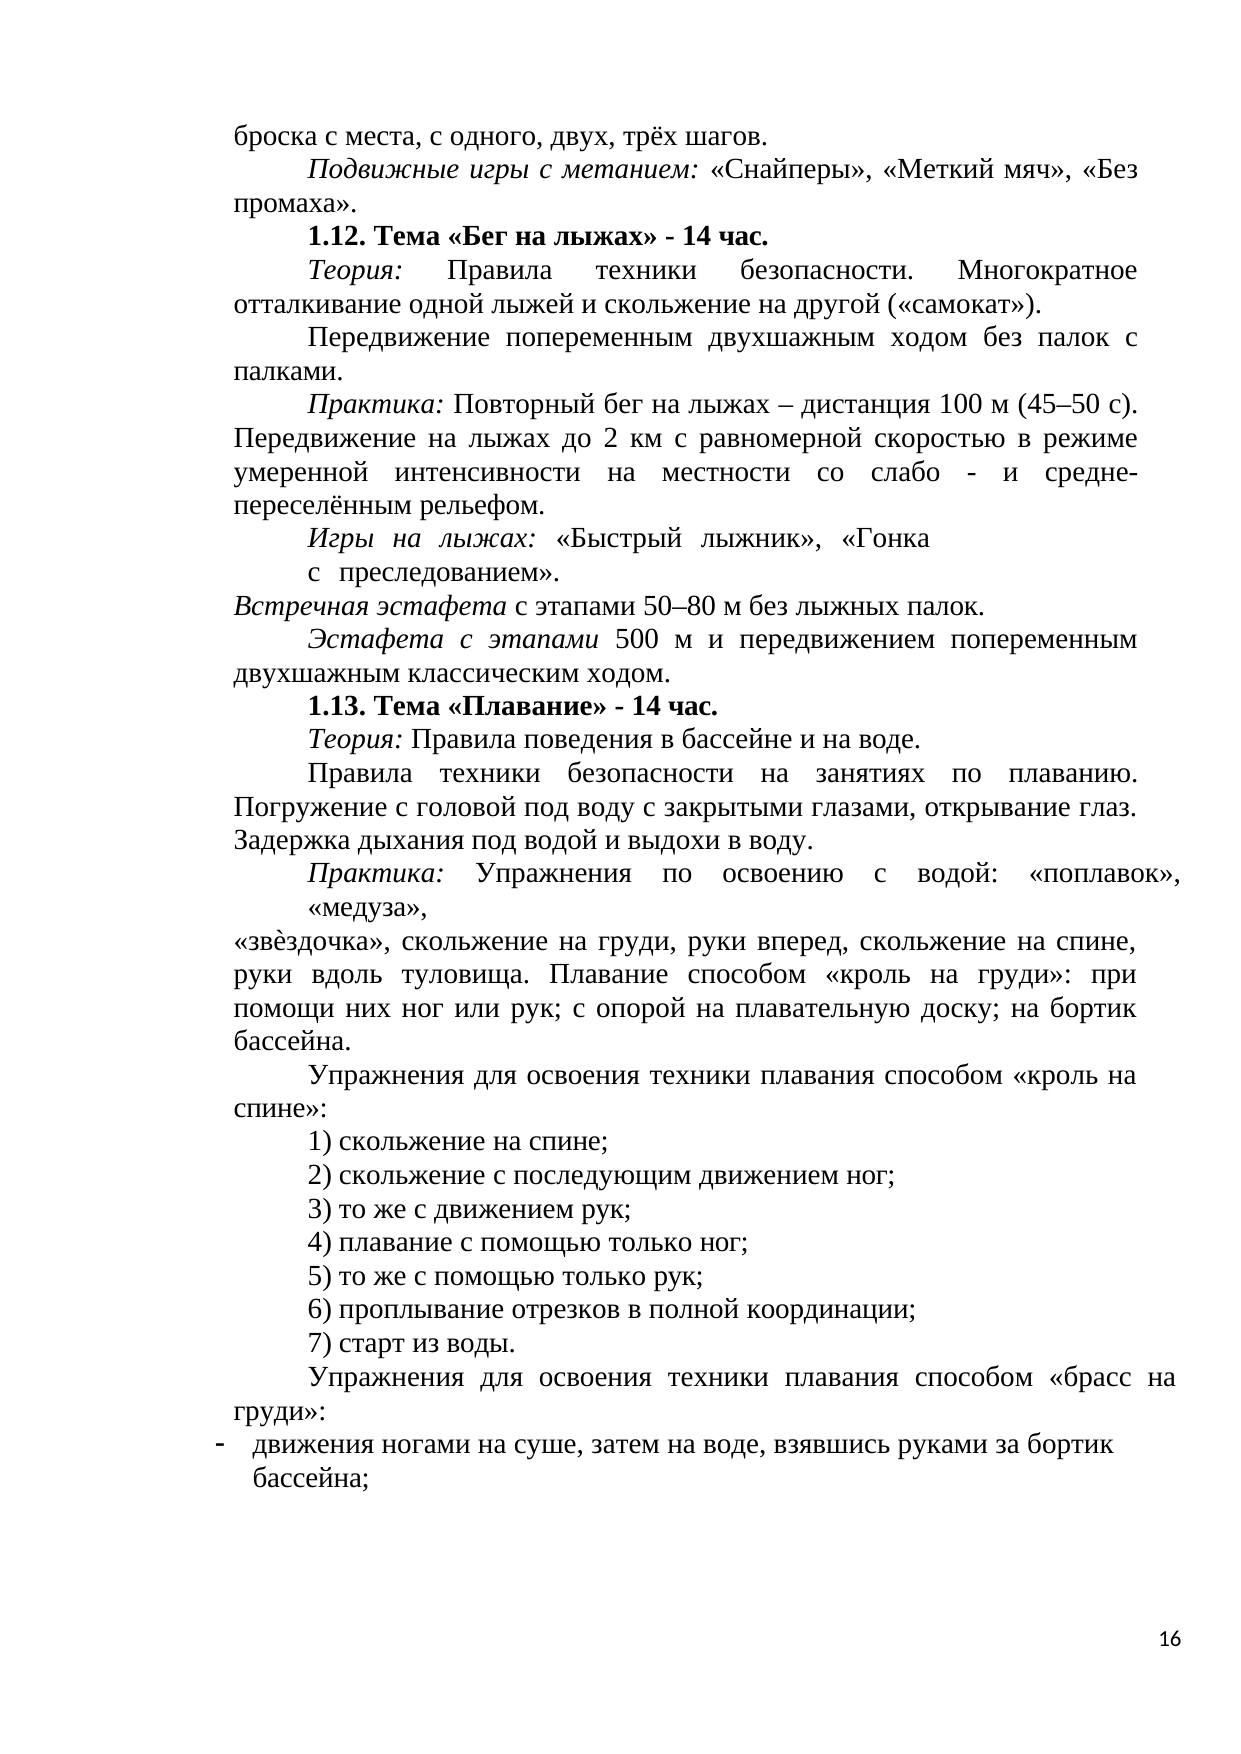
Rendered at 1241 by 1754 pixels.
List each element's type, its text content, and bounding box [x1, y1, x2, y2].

list старт из воды. [307, 1325, 1181, 1359]
text Подвижные игры с метанием: «Снайперы», «Меткий мяч», «Без промаха». [233, 152, 1138, 219]
list проплывание отрезков в полной координации; [307, 1292, 1181, 1325]
list Тема «Бег на лыжах» - 14 час. [307, 219, 1181, 252]
list движения ногами на суше, затем на воде, взявшись руками за бортик бассейна; [215, 1427, 1137, 1494]
text Теория: Правила техники безопасности. Многократное отталкивание одной лыжей и скольжение на другой («самокат»). [233, 252, 1138, 319]
text Теория: Правила поведения в бассейне и на воде. [307, 722, 1181, 755]
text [233, 118, 1139, 152]
text Правила техники безопасности на занятиях по плаванию. Погружение с головой под воду с закрытыми глазами, открывание глаз. Задержка дыхания под водой и выдохи в воду. [233, 755, 1139, 856]
text Упражнения для освоения техники плавания способом «брасс на груди»: [233, 1359, 1181, 1426]
list Тема «Плавание» - 14 час. [307, 689, 1181, 722]
list скольжение на спине; [307, 1124, 1181, 1158]
text Эстафета с этапами 500 м и передвижением попеременным двухшажным классическим ходом. [233, 622, 1138, 689]
text с преследованием». [307, 554, 1181, 588]
list то же с движением рук; [307, 1191, 1181, 1225]
list скольжение с последующим движением ног; [307, 1158, 1181, 1191]
text Практика: Упражнения по освоению с водой: «поплавок», «медуза», [307, 856, 1181, 923]
text Упражнения для освоения техники плавания способом «кроль на спине»: [233, 1057, 1138, 1124]
text Игры на лыжах: «Быстрый лыжник», «Гонка [307, 521, 1181, 554]
text Практика: Повторный бег на лыжах – дистанция 100 м (45–50 с). Передвижение на лыжах до 2 км с равномерной скоростью в режиме умеренной интенсивности на местности со слабо - и средне-переселённым рельефом. [233, 387, 1139, 521]
text Встречная эстафета с этапами 50–80 м без лыжных палок. [233, 588, 1181, 622]
list то же с помощью только рук; [307, 1258, 1181, 1292]
list плавание с помощью только ног; [307, 1225, 1181, 1258]
text Передвижение попеременным двухшажным ходом без палок с палками. [233, 319, 1138, 387]
text «звѐздочка», скольжение на груди, руки вперед, скольжение на спине, руки вдоль туловища. Плавание способом «кроль на груди»: при помощи них ног или рук; с опорой на плавательную доску; на бортик бассейна. [233, 923, 1137, 1057]
